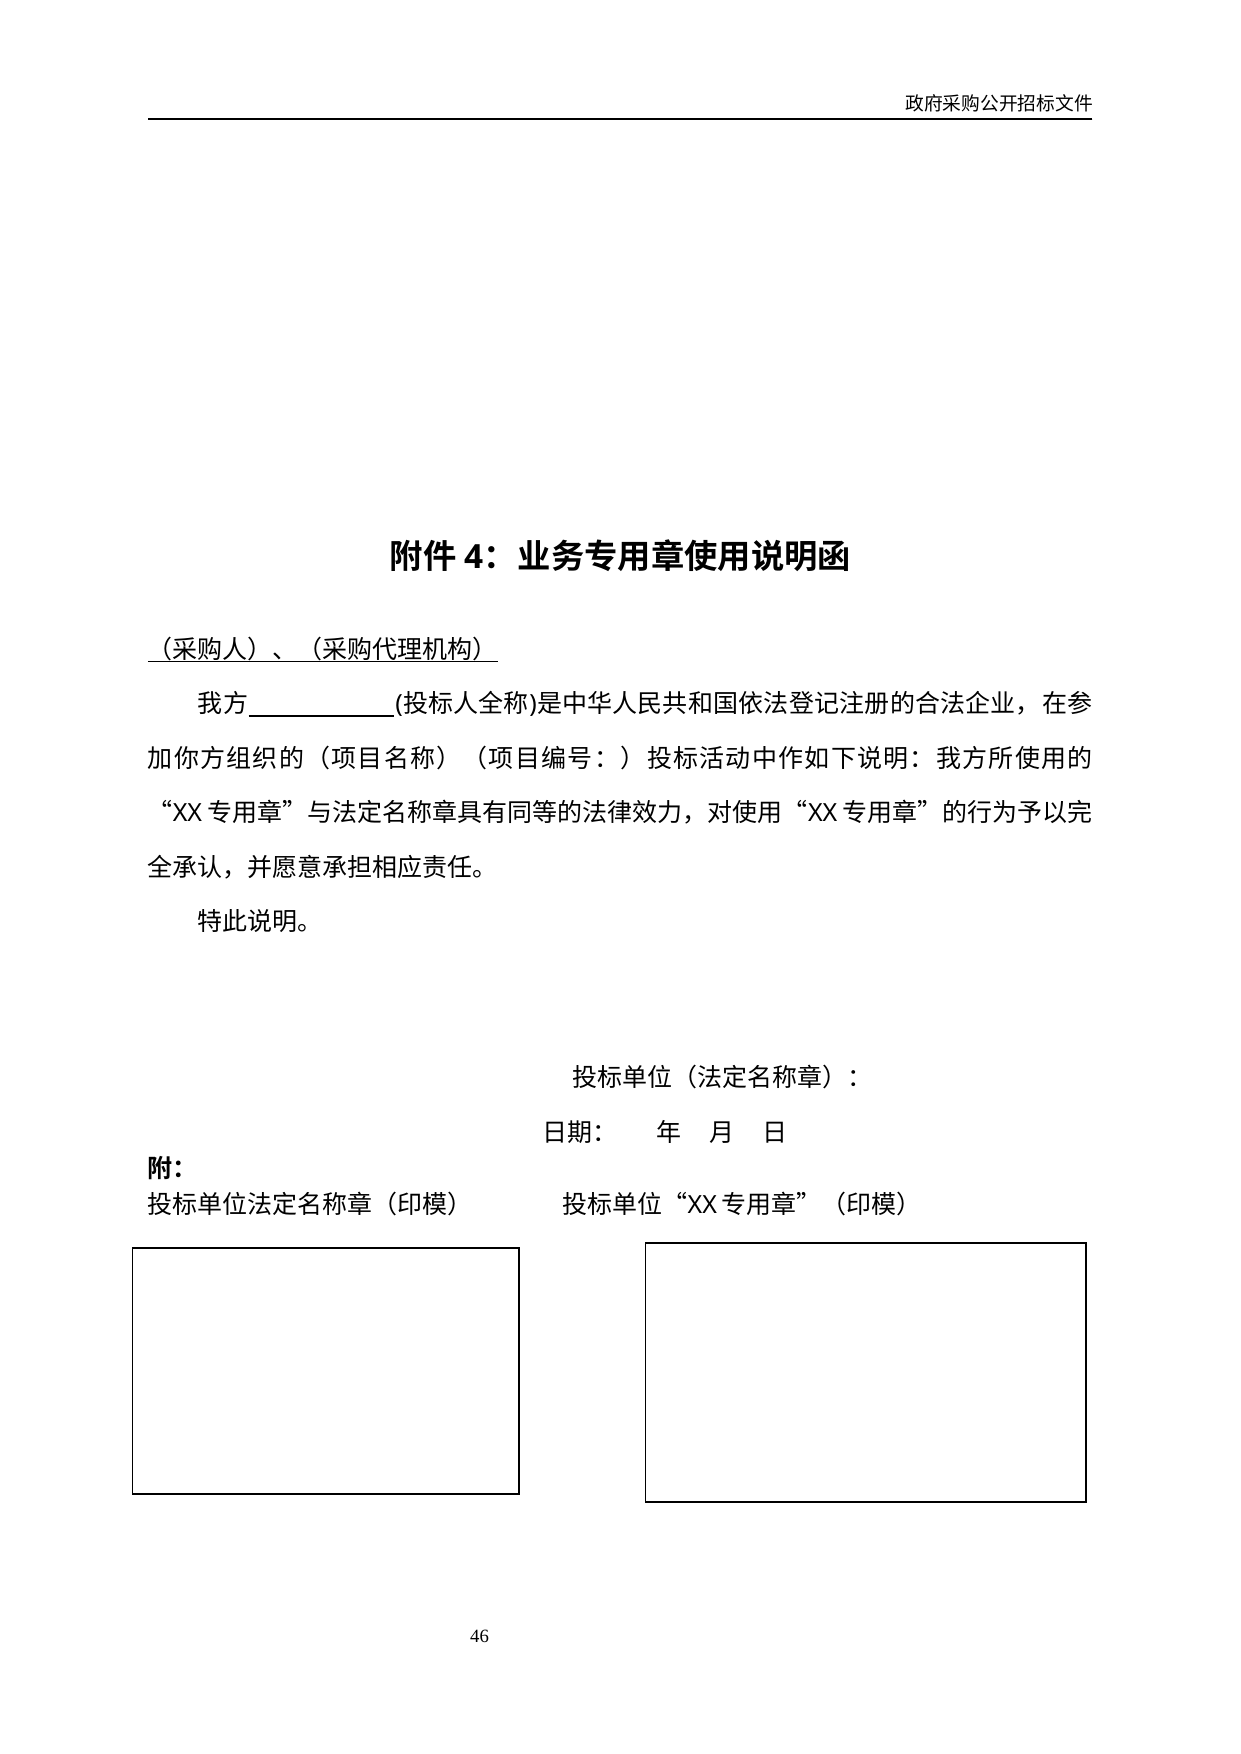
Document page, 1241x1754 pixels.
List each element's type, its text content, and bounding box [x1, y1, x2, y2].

text 特此说明。 [148, 901, 1092, 938]
text 投标单位（法定名称章）： [148, 1058, 1042, 1094]
text 日期： 年 月 日 [148, 1112, 942, 1148]
text 附： [148, 1148, 1092, 1185]
text 投标单位法定名称章（印模） 投标单位“XX专用章”（印模） [148, 1185, 1092, 1221]
text 附件4：业务专用章使用说明函 [148, 530, 1092, 578]
text （采购人）、（采购代理机构） [148, 629, 1092, 666]
text 我方 (投标人全称)是中华人民共和国依法登记注册的合法企业，在参加你方组织的（项目名称）（项目编号：）投标活动中作如下说明：我方所使用的“XX专用章”与法定名称章具有同等的法律效力，对使用“XX专用章”的行为予以完全承认，并愿意承担相应责任。 [148, 684, 1092, 883]
